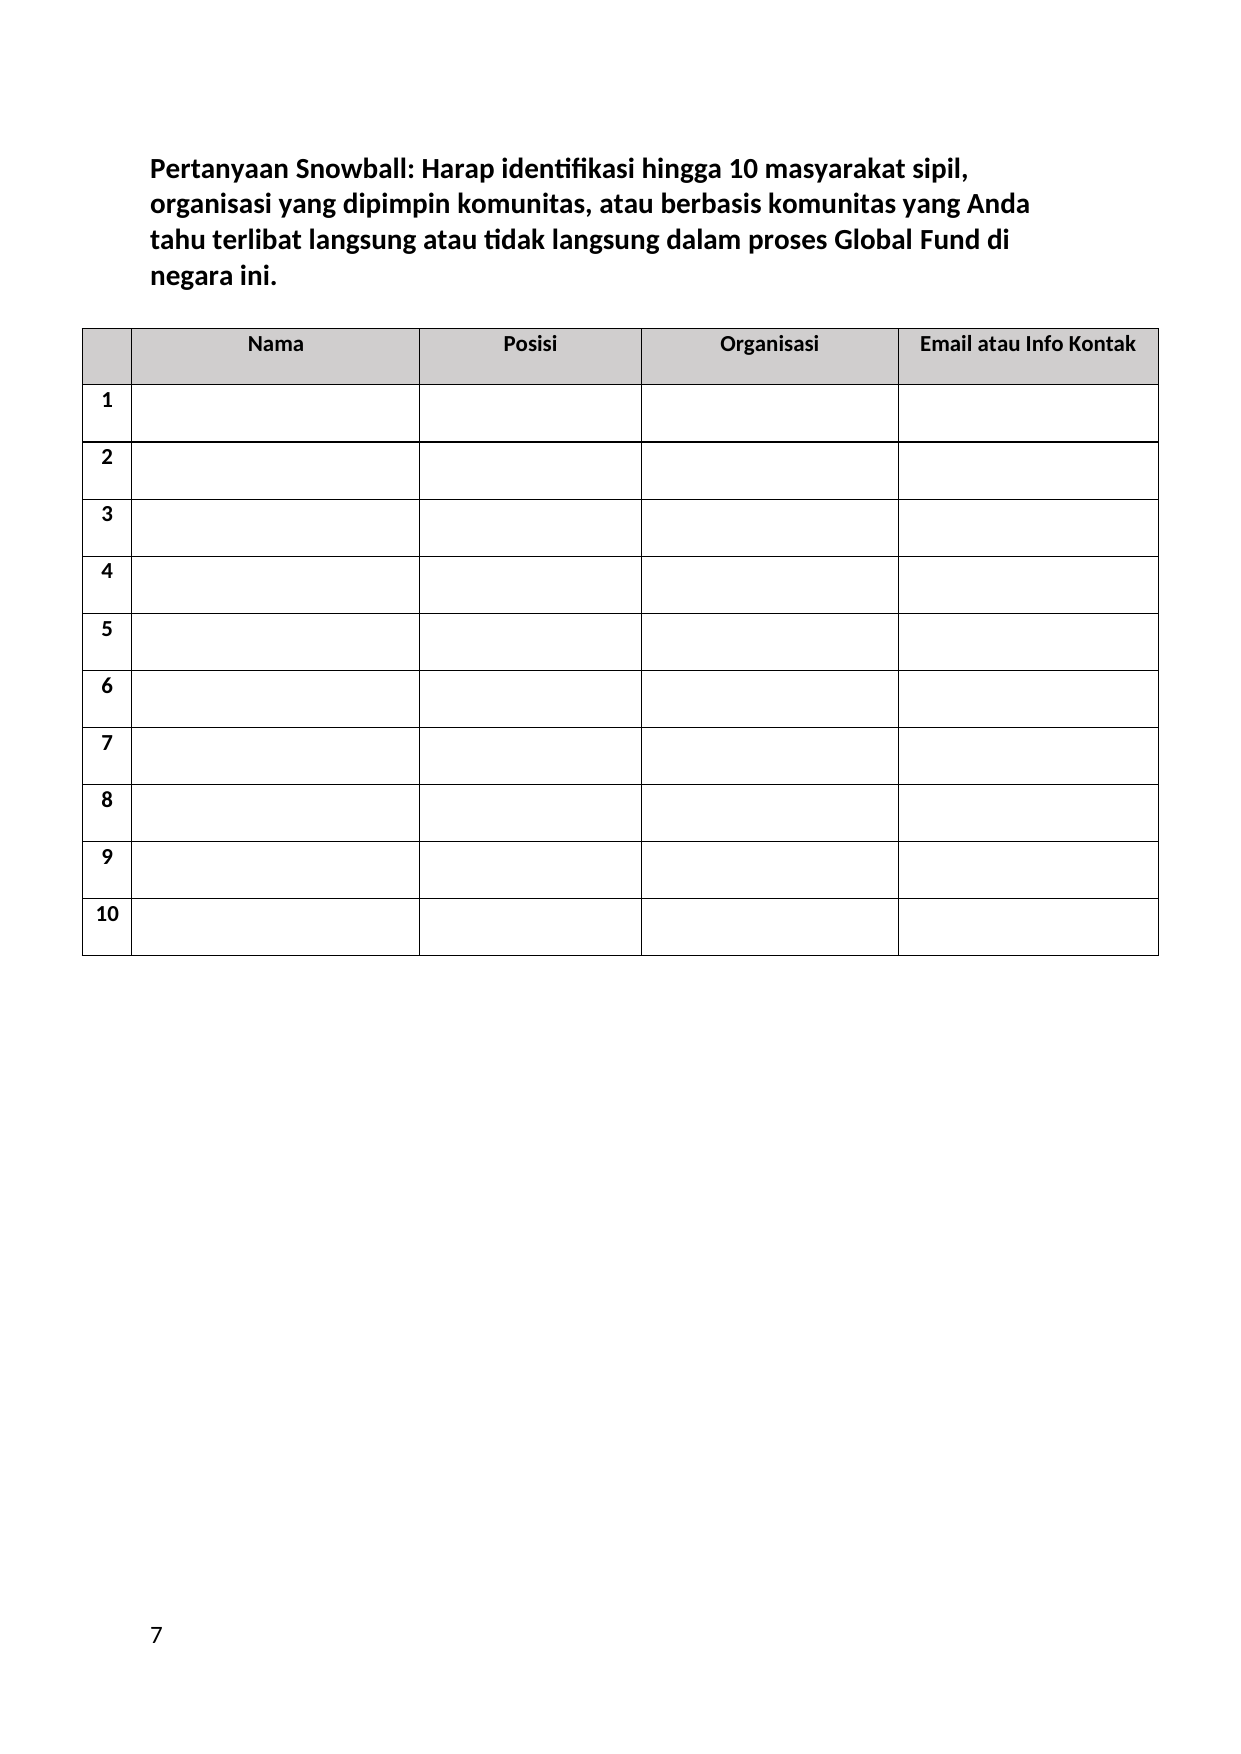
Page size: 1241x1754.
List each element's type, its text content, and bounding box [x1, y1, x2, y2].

table_cell [642, 385, 898, 441]
table_cell [420, 899, 641, 955]
table_cell [132, 500, 419, 556]
table_cell [642, 443, 898, 498]
table_cell 2 [83, 443, 131, 498]
table_cell [642, 785, 898, 841]
table_cell [899, 557, 1158, 613]
table_cell [132, 614, 419, 670]
table_cell [642, 614, 898, 670]
table_cell 10 [83, 899, 131, 955]
table_cell [899, 842, 1158, 898]
table_cell [642, 557, 898, 613]
table_cell 8 [83, 785, 131, 841]
table_cell [899, 728, 1158, 784]
table_cell [642, 842, 898, 898]
table_cell [132, 728, 419, 784]
table_cell 5 [83, 614, 131, 670]
table_cell [132, 671, 419, 727]
table_cell [642, 500, 898, 556]
table_cell [132, 785, 419, 841]
table_cell 4 [83, 557, 131, 613]
table_cell [420, 842, 641, 898]
table_cell [132, 385, 419, 441]
table_cell 7 [83, 728, 131, 784]
table_cell 3 [83, 500, 131, 556]
table_cell [899, 671, 1158, 727]
table_cell [899, 443, 1158, 498]
table_cell [642, 728, 898, 784]
table_cell [420, 785, 641, 841]
table_cell [642, 899, 898, 955]
table_cell [420, 443, 641, 498]
table_cell [420, 728, 641, 784]
table_header Nama [132, 329, 419, 384]
table_cell [420, 557, 641, 613]
table_cell [899, 614, 1158, 670]
table_header [83, 329, 131, 384]
table_cell [132, 899, 419, 955]
table_cell [420, 614, 641, 670]
table_cell [642, 671, 898, 727]
table_cell [899, 785, 1158, 841]
table_header Organisasi [642, 329, 898, 384]
table_cell [899, 899, 1158, 955]
table_cell 9 [83, 842, 131, 898]
table_cell [132, 557, 419, 613]
table_cell [420, 500, 641, 556]
table_cell [899, 500, 1158, 556]
table_cell [132, 443, 419, 498]
table_cell [420, 385, 641, 441]
table_cell [420, 671, 641, 727]
table_cell 1 [83, 385, 131, 441]
table_cell 6 [83, 671, 131, 727]
table_header Email atau Info Kontak [899, 329, 1158, 384]
table_cell [899, 385, 1158, 441]
text Pertanyaan Snowball: Harap identifikasi hingga 10 masyarakat sipil, organisasi yang dipimpin komunitas, atau berbasis komunitas yang Anda tahu terlibat langsung atau tidak langsung dalam proses Global Fund di negara ini. [150, 150, 1090, 292]
table_cell [132, 842, 419, 898]
table_header Posisi [420, 329, 641, 384]
